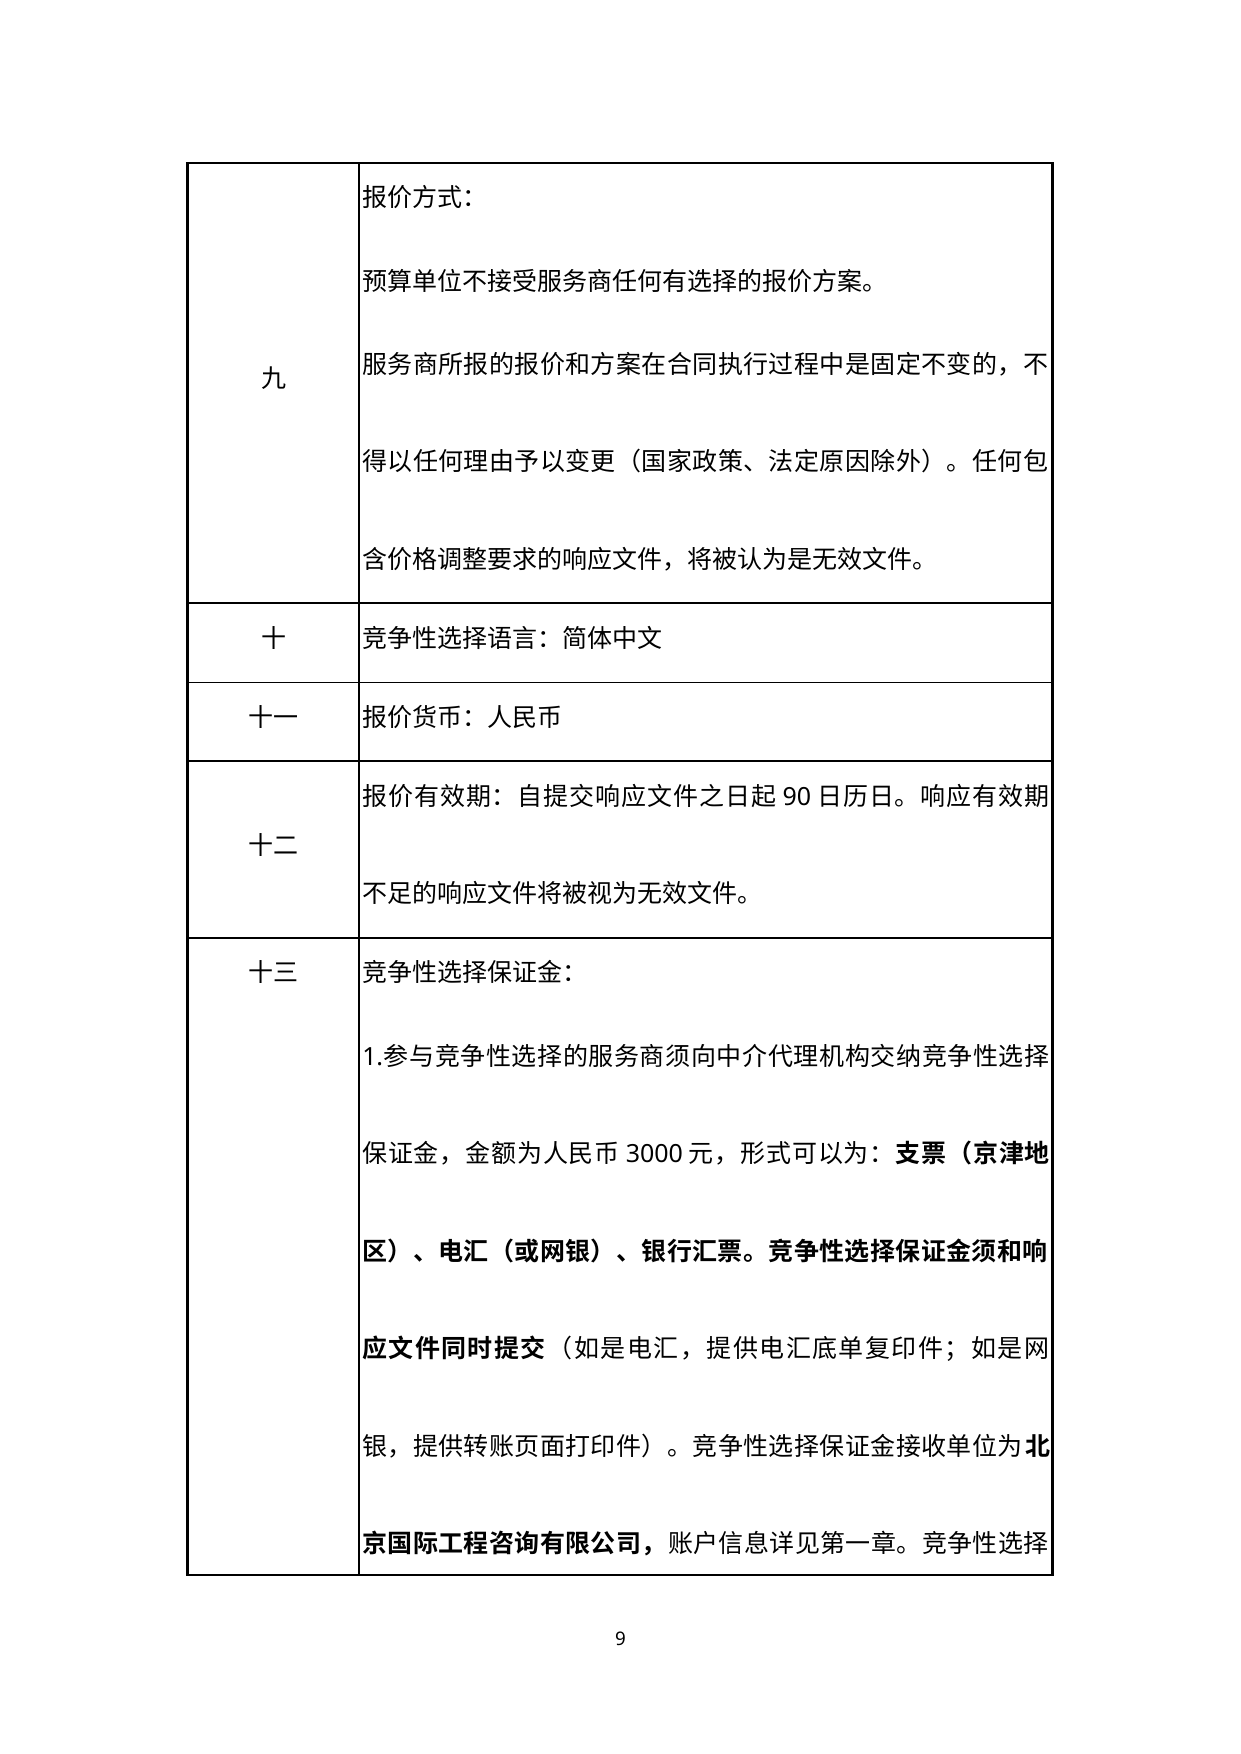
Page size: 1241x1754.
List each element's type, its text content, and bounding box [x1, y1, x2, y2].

table_cell 报价有效期：自提交响应文件之日起90日历日。响应有效期不足的响应文件将被视为无效文件。 [360, 762, 1051, 937]
table_cell 十一 [189, 683, 358, 760]
table_cell 报价货币：人民币 [360, 683, 1051, 760]
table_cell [360, 939, 1051, 1574]
table_cell 报价方式： 预算单位不接受服务商任何有选择的报价方案。 服务商所报的报价和方案在合同执行过程中是固定不变的，不得以任何理由予以变更（国家政策、法定原因除外）。任何包含价格调整要求的响应文件，将被认为是无效文件。 [360, 164, 1051, 602]
table_cell 竞争性选择语言：简体中文 [360, 604, 1051, 681]
table_cell 十 [189, 604, 358, 681]
table_cell 十三 [189, 939, 358, 1574]
table_cell 九 [189, 164, 358, 602]
table_cell 十二 [189, 762, 358, 937]
